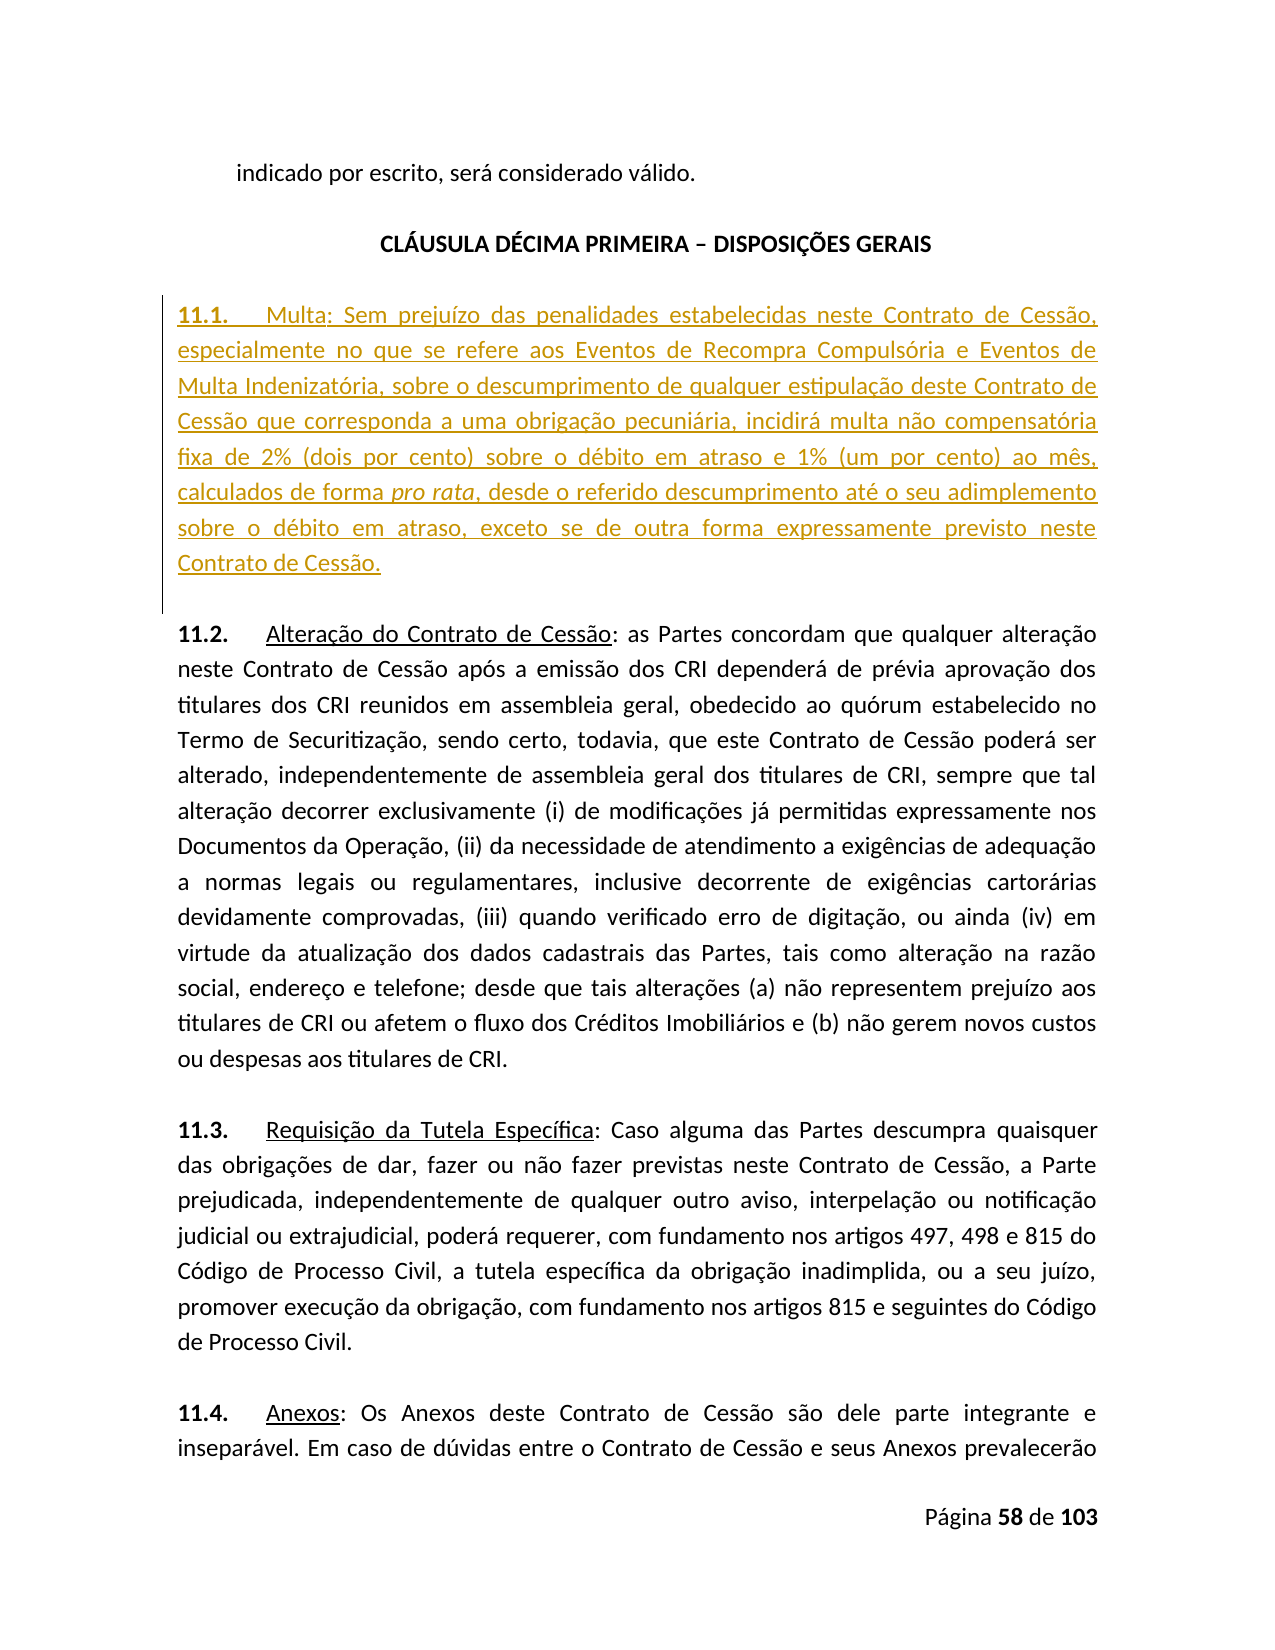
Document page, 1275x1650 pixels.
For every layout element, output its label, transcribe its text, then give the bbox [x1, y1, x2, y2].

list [236, 153, 1098, 189]
list Alteração do Contrato de Cessão: as Partes concordam que qualquer alteração neste Contrato de Cessão após a emissão dos CRI dependerá de prévia aprovação dos titulares dos CRI reunidos em assembleia geral, obedecido ao quórum estabelecido no Termo de Securitização, sendo certo, todavia, que este Contrato de Cessão poderá ser alterado, independentemente de assembleia geral dos titulares de CRI, sempre que tal alteração decorrer exclusivamente (i) de modificações já permitidas expressamente nos Documentos da Operação, (ii) da necessidade de atendimento a exigências de adequação a normas legais ou regulamentares, inclusive decorrente de exigências cartorárias devidamente comprovadas, (iii) quando verificado erro de digitação, ou ainda (iv) em virtude da atualização dos dados cadastrais das Partes, tais como alteração na razão social, endereço e telefone; desde que tais alterações (a) não representem prejuízo aos titulares de CRI ou afetem o fluxo dos Créditos Imobiliários e (b) não gerem novos custos ou despesas aos titulares de CRI. [177, 614, 1098, 1074]
text CLÁUSULA DÉCIMA PRIMEIRA – DISPOSIÇÕES GERAIS [214, 224, 1098, 260]
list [177, 1393, 1098, 1464]
list Requisição da Tutela Específica: Caso alguma das Partes descumpra quaisquer das obrigações de dar, fazer ou não fazer previstas neste Contrato de Cessão, a Parte prejudicada, independentemente de qualquer outro aviso, interpelação ou notificação judicial ou extrajudicial, poderá requerer, com fundamento nos artigos 497, 498 e 815 do Código de Processo Civil, a tutela específica da obrigação inadimplida, ou a seu juízo, promover execução da obrigação, com fundamento nos artigos 815 e seguintes do Código de Processo Civil. [177, 1110, 1098, 1358]
